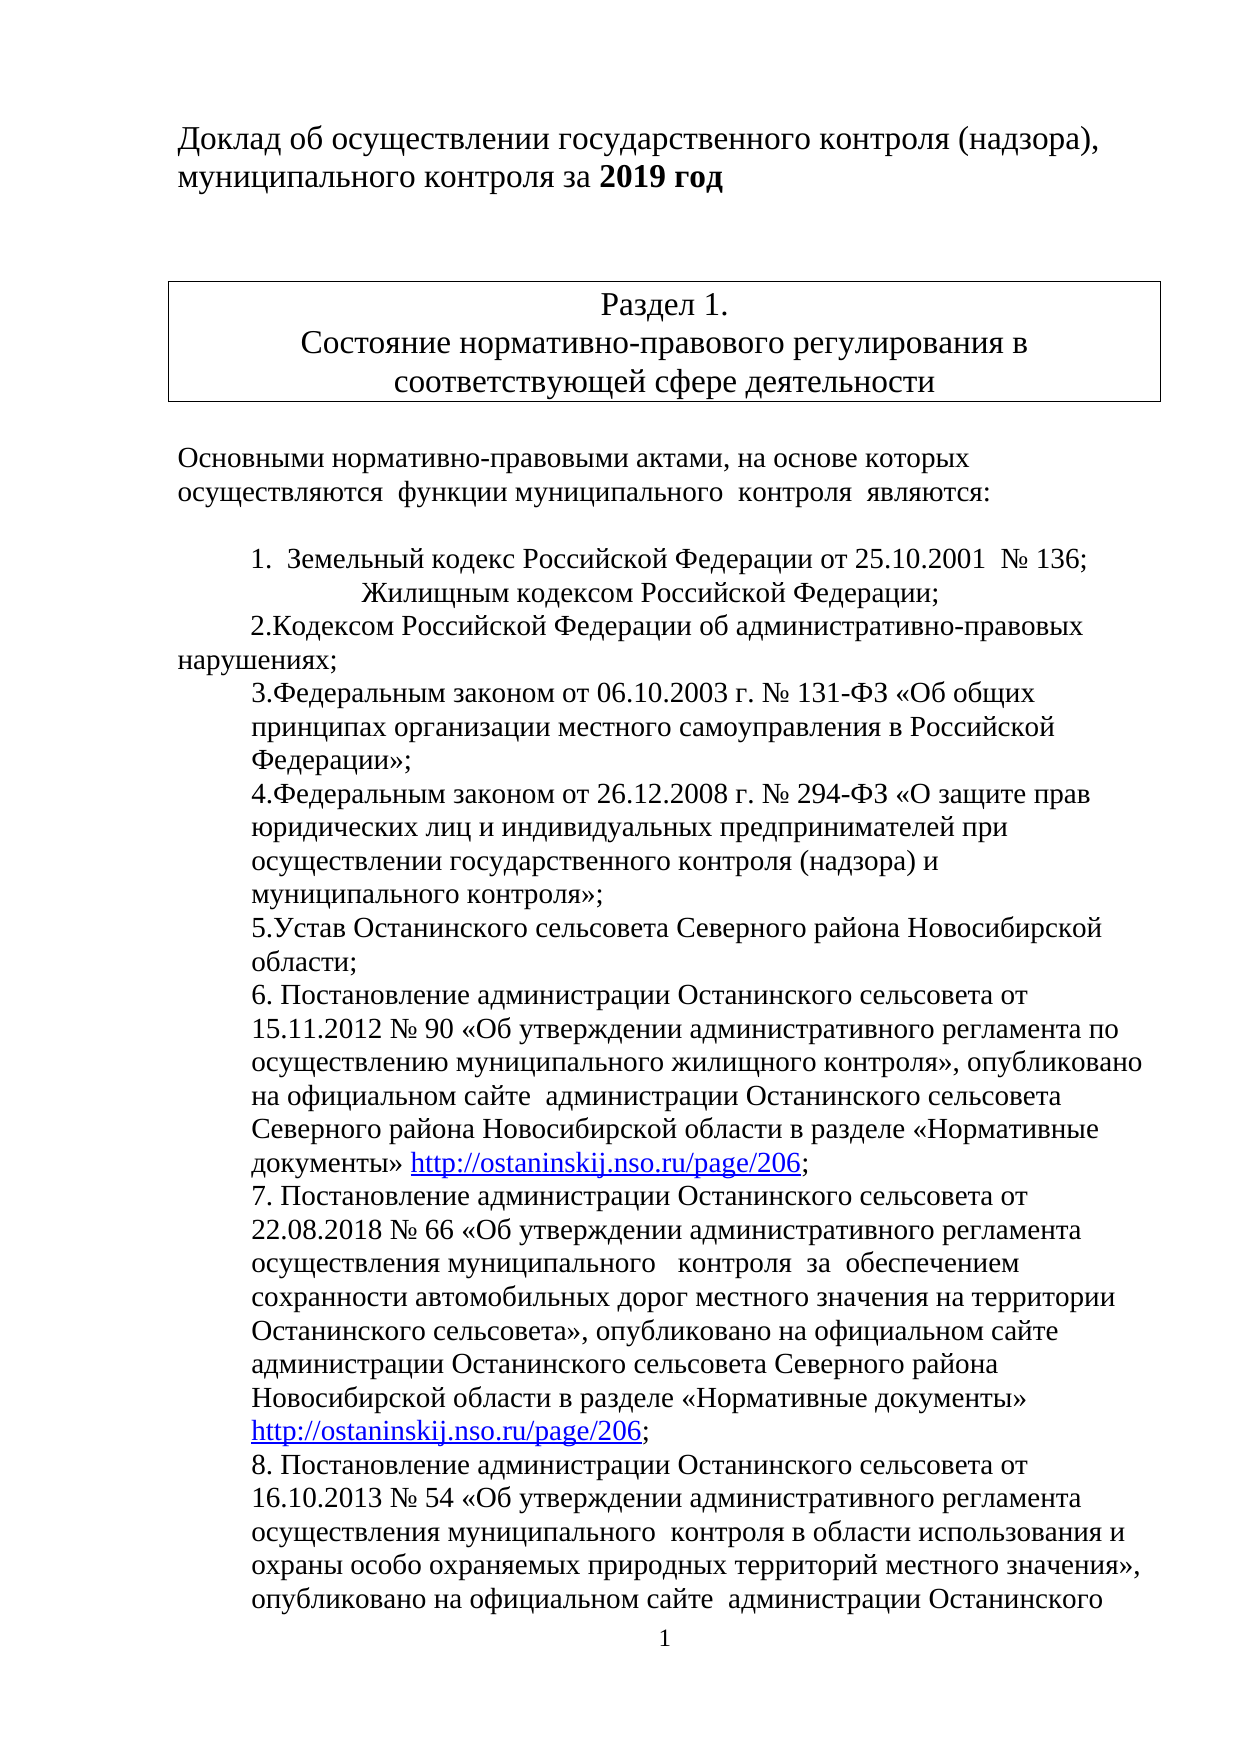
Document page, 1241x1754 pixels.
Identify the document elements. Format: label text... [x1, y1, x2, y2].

text Жилищным кодексом Российской Федерации; [288, 575, 1152, 608]
text Доклад об осуществлении государственного контроля (надзора), муниципального контроля за 2019 год [177, 118, 1152, 195]
text 7. Постановление администрации Останинского сельсовета от 22.08.2018 № 66 «Об утверждении административного регламента осуществления муниципального контроля за обеспечением сохранности автомобильных дорог местного значения на территории Останинского сельсовета», опубликовано на официальном сайте администрации Останинского сельсовета Северного района Новосибирской области в разделе «Нормативные документы» http://ostaninskij.nso.ru/page/206; [251, 1178, 1152, 1447]
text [251, 1447, 1152, 1614]
text Состояние нормативно-правового регулирования в [177, 322, 1152, 358]
text Основными нормативно-правовыми актами, на основе которых осуществляются функции муниципального контроля являются: [177, 441, 1152, 508]
text 4.Федеральным законом от 26.12.2008 г. № 294-ФЗ «О защите прав юридических лиц и индивидуальных предпринимателей при осуществлении государственного контроля (надзора) и муниципального контроля»; [251, 776, 1152, 910]
text соответствующей сфере деятельности [169, 358, 1160, 401]
text 1. Земельный кодекс Российской Федерации от 25.10.2001 № 136; [177, 541, 1152, 575]
text 2.Кодексом Российской Федерации об административно-правовых нарушениях; [177, 608, 1152, 675]
text 5.Устав Останинского сельсовета Северного района Новосибирской области; [251, 910, 1152, 977]
text Раздел 1. [169, 282, 1160, 322]
text 6. Постановление администрации Останинского сельсовета от 15.11.2012 № 90 «Об утверждении административного регламента по осуществлению муниципального жилищного контроля», опубликовано на официальном сайте администрации Останинского сельсовета Северного района Новосибирской области в разделе «Нормативные документы» http://ostaninskij.nso.ru/page/206; [251, 977, 1152, 1178]
text 3.Федеральным законом от 06.10.2003 г. № 131-ФЗ «Об общих принципах организации местного самоуправления в Российской Федерации»; [251, 675, 1152, 776]
